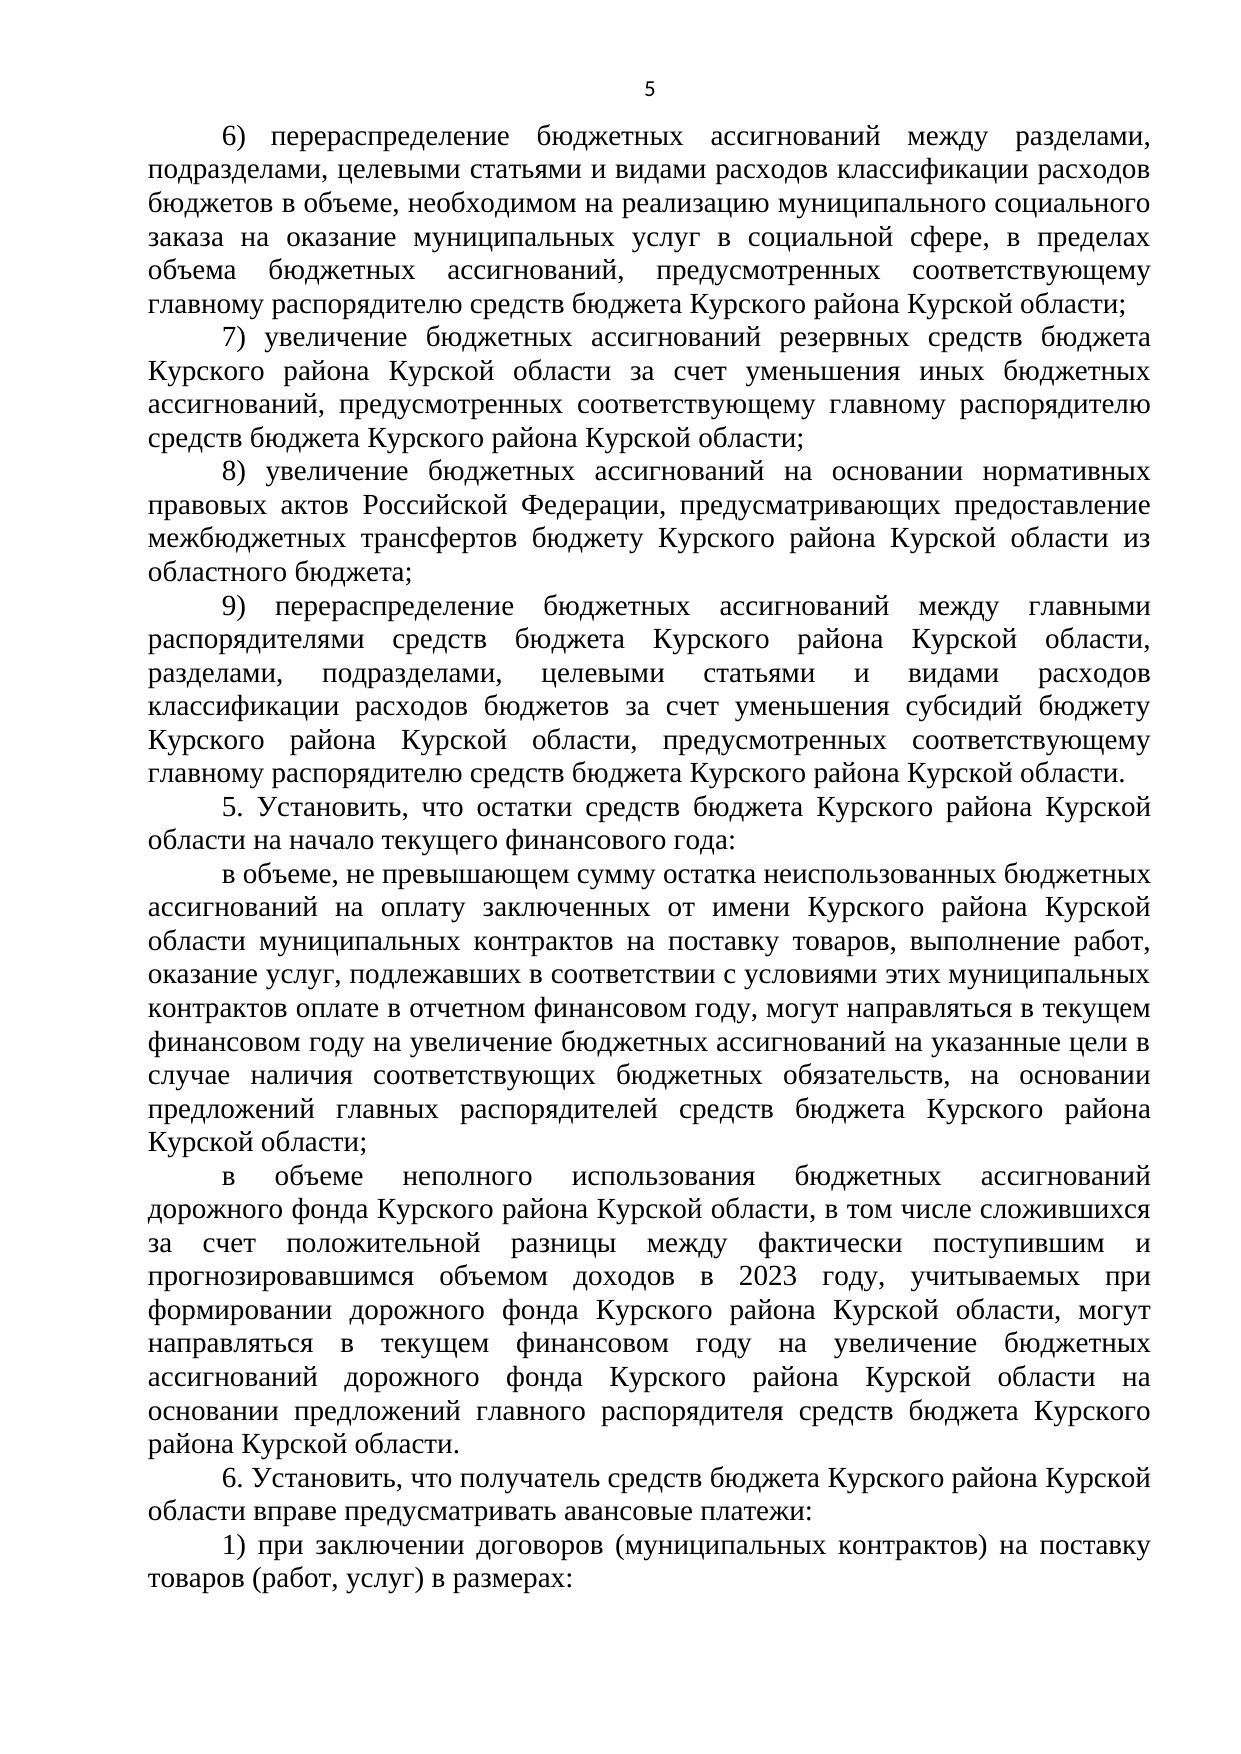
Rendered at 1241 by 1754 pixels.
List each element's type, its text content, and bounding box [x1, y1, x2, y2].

text в объеме неполного использования бюджетных ассигнований дорожного фонда Курского района Курской области, в том числе сложившихся за счет положительной разницы между фактически поступившим и прогнозировавшимся объемом доходов в 2023 году, учитываемых при формировании дорожного фонда Курского района Курской области, могут направляться в текущем финансовом году на увеличение бюджетных ассигнований дорожного фонда Курского района Курской области на основании предложений главного распорядителя средств бюджета Курского района Курской области. [148, 1158, 1152, 1460]
text 8) увеличение бюджетных ассигнований на основании нормативных правовых актов Российской Федерации, предусматривающих предоставление межбюджетных трансфертов бюджету Курского района Курской области из областного бюджета; [148, 453, 1152, 588]
text 1) при заключении договоров (муниципальных контрактов) на поставку товаров (работ, услуг) в размерах: [148, 1527, 1152, 1594]
text 9) перераспределение бюджетных ассигнований между главными распорядителями средств бюджета Курского района Курской области, разделами, подразделами, целевыми статьями и видами расходов классификации расходов бюджетов за счет уменьшения субсидий бюджету Курского района Курской области, предусмотренных соответствующему главному распорядителю средств бюджета Курского района Курской области. [148, 588, 1152, 789]
text 6) перераспределение бюджетных ассигнований между разделами, подразделами, целевыми статьями и видами расходов классификации расходов бюджетов в объеме, необходимом на реализацию муниципального социального заказа на оказание муниципальных услуг в социальной сфере, в пределах объема бюджетных ассигнований, предусмотренных соответствующему главному распорядителю средств бюджета Курского района Курской области; [148, 118, 1152, 319]
text 5. Установить, что остатки средств бюджета Курского района Курской области на начало текущего финансового года: [148, 789, 1152, 856]
text в объеме, не превышающем сумму остатка неиспользованных бюджетных ассигнований на оплату заключенных от имени Курского района Курской области муниципальных контрактов на поставку товаров, выполнение работ, оказание услуг, подлежавших в соответствии с условиями этих муниципальных контрактов оплате в отчетном финансовом году, могут направляться в текущем финансовом году на увеличение бюджетных ассигнований на указанные цели в случае наличия соответствующих бюджетных обязательств, на основании предложений главных распорядителей средств бюджета Курского района Курской области; [148, 856, 1152, 1158]
text 6. Установить, что получатель средств бюджета Курского района Курской области вправе предусматривать авансовые платежи: [148, 1460, 1152, 1527]
text 7) увеличение бюджетных ассигнований резервных средств бюджета Курского района Курской области за счет уменьшения иных бюджетных ассигнований, предусмотренных соответствующему главному распорядителю средств бюджета Курского района Курской области; [148, 319, 1152, 453]
